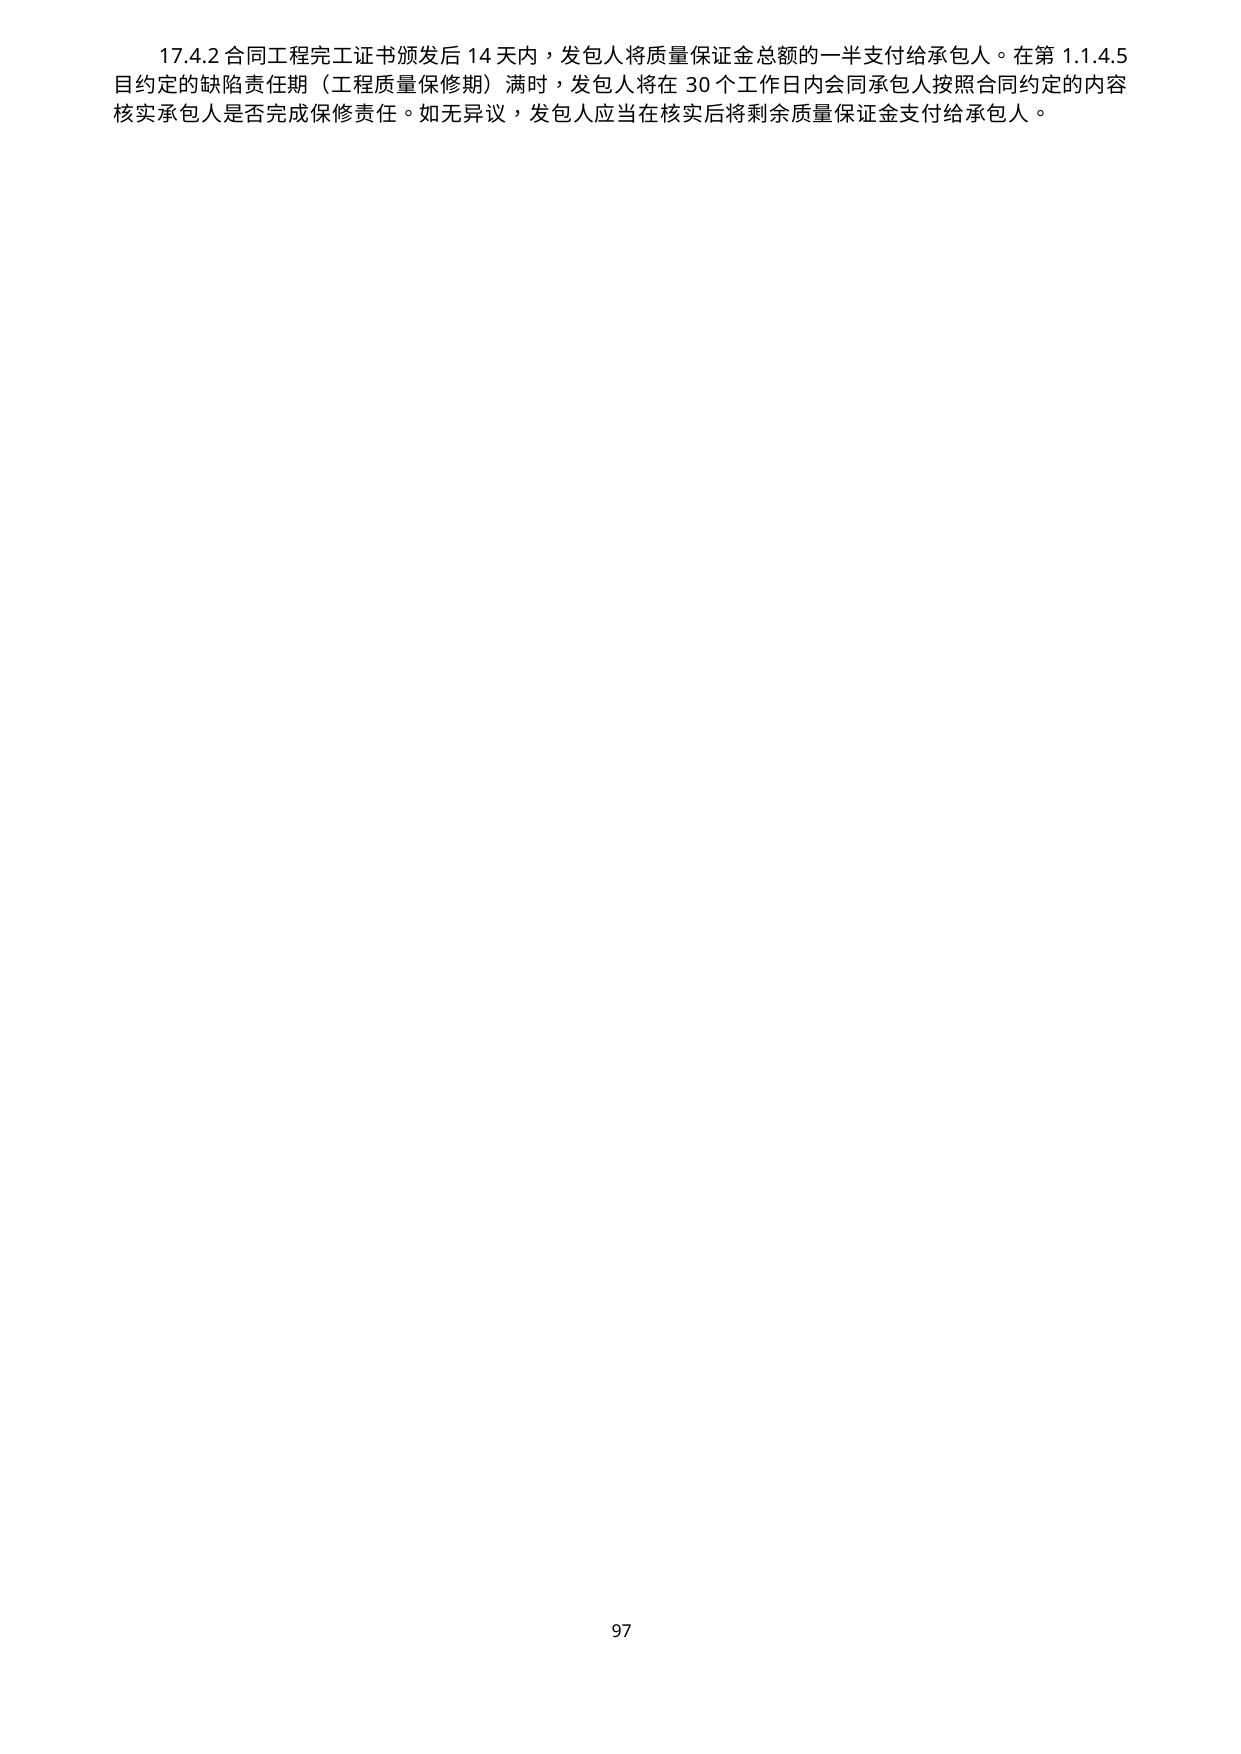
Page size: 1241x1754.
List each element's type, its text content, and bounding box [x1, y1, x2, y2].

text 17.4.2合同工程完工证书颁发后14天内，发包人将质量保证金总额的一半支付给承包人。在第1.1.4.5目约定的缺陷责任期（工程质量保修期）满时，发包人将在30个工作日内会同承包人按照合同约定的内容核实承包人是否完成保修责任。如无异议，发包人应当在核实后将剩余质量保证金支付给承包人。 [113, 42, 1128, 127]
